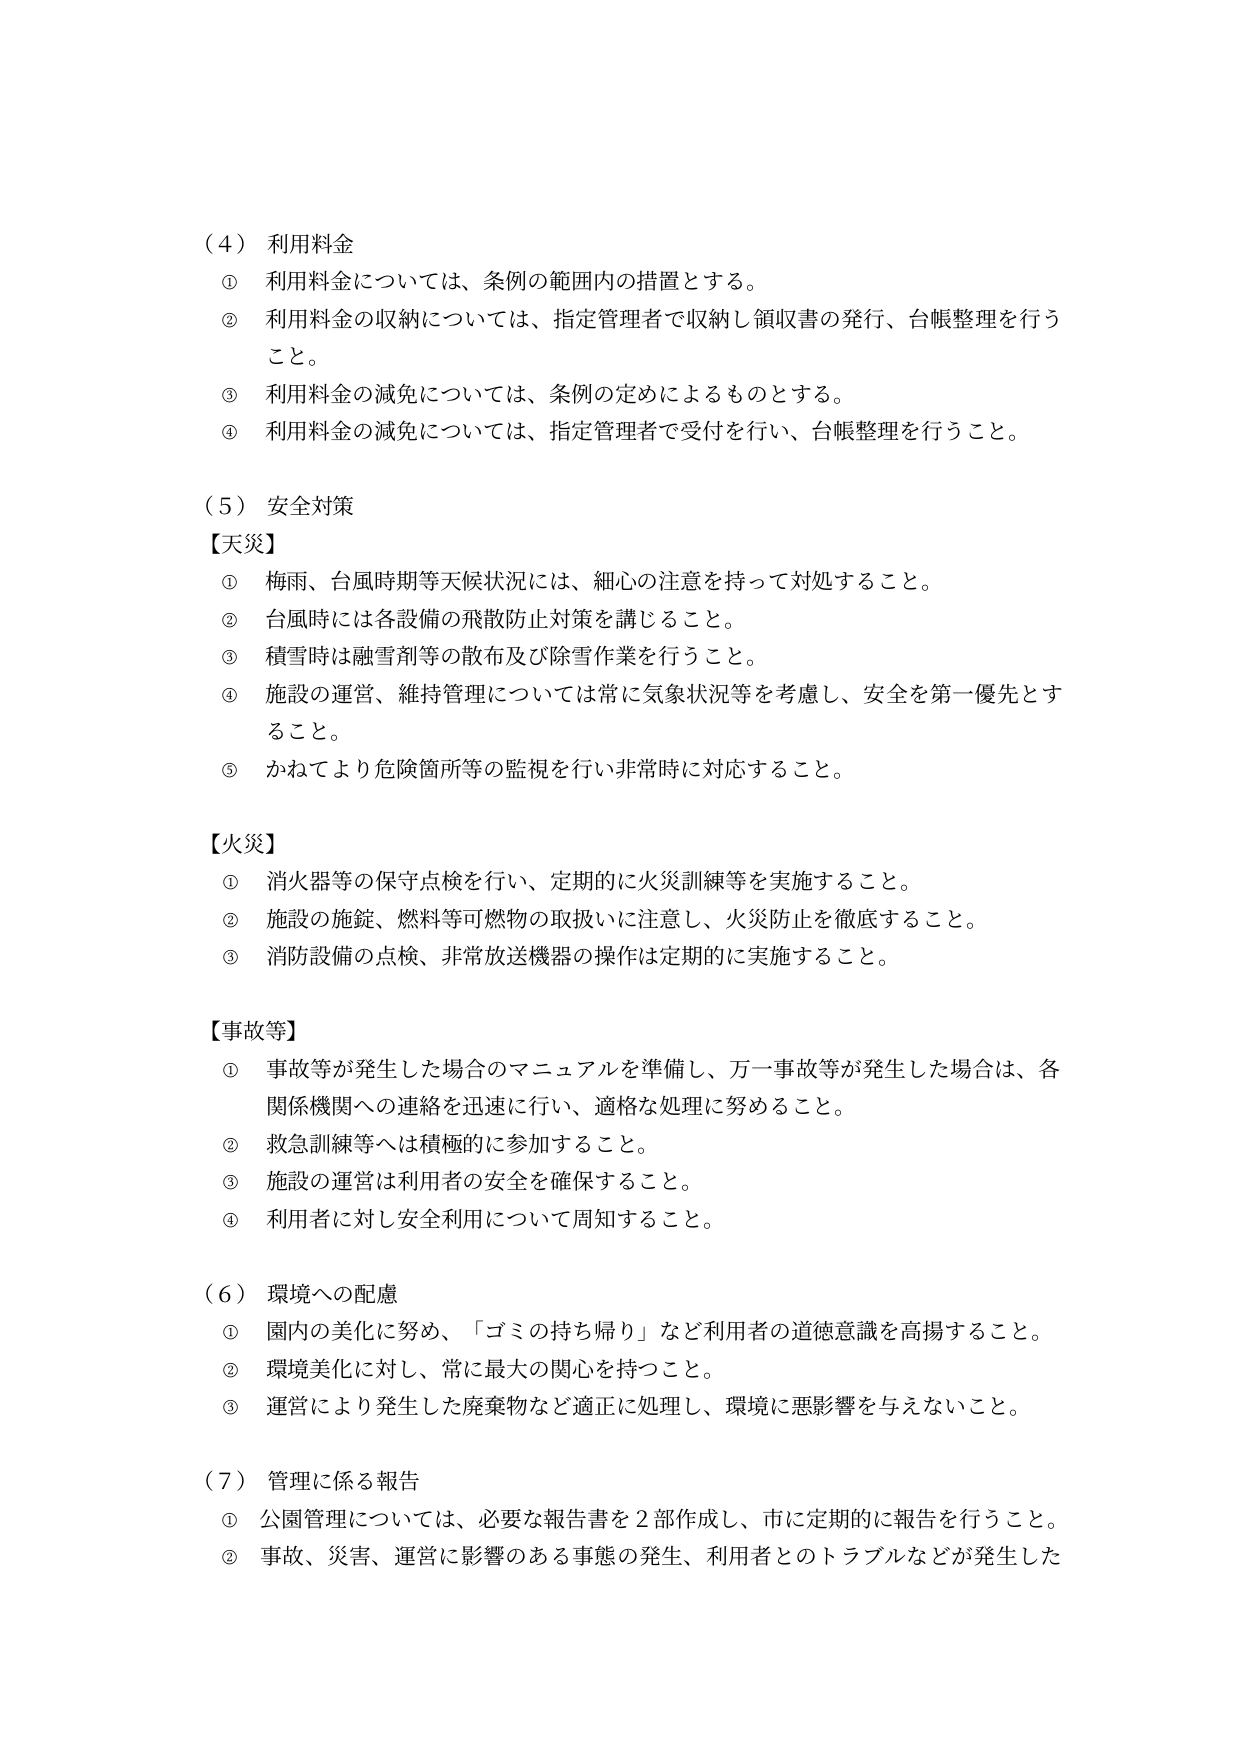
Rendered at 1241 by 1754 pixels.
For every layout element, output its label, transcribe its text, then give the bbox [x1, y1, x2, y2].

list 運営により発生した廃棄物など適正に処理し、環境に悪影響を与えないこと。 [222, 1387, 1063, 1424]
list 利用料金の減免については、指定管理者で受付を行い、台帳整理を行うこと。 [221, 412, 1063, 449]
list 利用料金については、条例の範囲内の措置とする。 [221, 262, 1063, 299]
list 台風時には各設備の飛散防止対策を講じること。 [221, 599, 1063, 637]
text 【天災】 [177, 524, 1063, 562]
list 利用者に対し安全利用について周知すること。 [222, 1199, 1063, 1237]
list 梅雨、台風時期等天候状況には、細心の注意を持って対処すること。 [221, 562, 1063, 599]
list 園内の美化に努め、「ゴミの持ち帰り」など利用者の道徳意識を高揚すること。 [222, 1312, 1063, 1349]
list 利用料金の減免については、条例の定めによるものとする。 [221, 374, 1063, 412]
list かねてより危険箇所等の監視を行い非常時に対応すること。 [221, 749, 1063, 787]
list 安全対策 [192, 487, 1063, 524]
list 救急訓練等へは積極的に参加すること。 [222, 1124, 1063, 1162]
list 施設の施錠、燃料等可燃物の取扱いに注意し、火災防止を徹底すること。 [222, 899, 1063, 937]
list 消防設備の点検、非常放送機器の操作は定期的に実施すること。 [222, 937, 1063, 974]
list 利用料金 [192, 224, 1063, 262]
list 管理に係る報告 [192, 1462, 1063, 1499]
list 事故等が発生した場合のマニュアルを準備し、万一事故等が発生した場合は、各関係機関への連絡を迅速に行い、適格な処理に努めること。 [222, 1049, 1063, 1124]
list 利用料金の収納については、指定管理者で収納し領収書の発行、台帳整理を行うこと。 [221, 299, 1063, 374]
list 消火器等の保守点検を行い、定期的に火災訓練等を実施すること。 [222, 862, 1063, 899]
text ① 公園管理については、必要な報告書を２部作成し、市に定期的に報告を行うこと。 [221, 1499, 1063, 1537]
list 環境への配慮 [192, 1274, 1063, 1312]
list 施設の運営、維持管理については常に気象状況等を考慮し、安全を第一優先とすること。 [221, 674, 1063, 749]
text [221, 1537, 1063, 1574]
list 環境美化に対し、常に最大の関心を持つこと。 [222, 1349, 1063, 1387]
text 【火災】 [177, 824, 1063, 862]
text 【事故等】 [177, 1012, 1063, 1049]
list 施設の運営は利用者の安全を確保すること。 [222, 1162, 1063, 1199]
list 積雪時は融雪剤等の散布及び除雪作業を行うこと。 [221, 637, 1063, 674]
